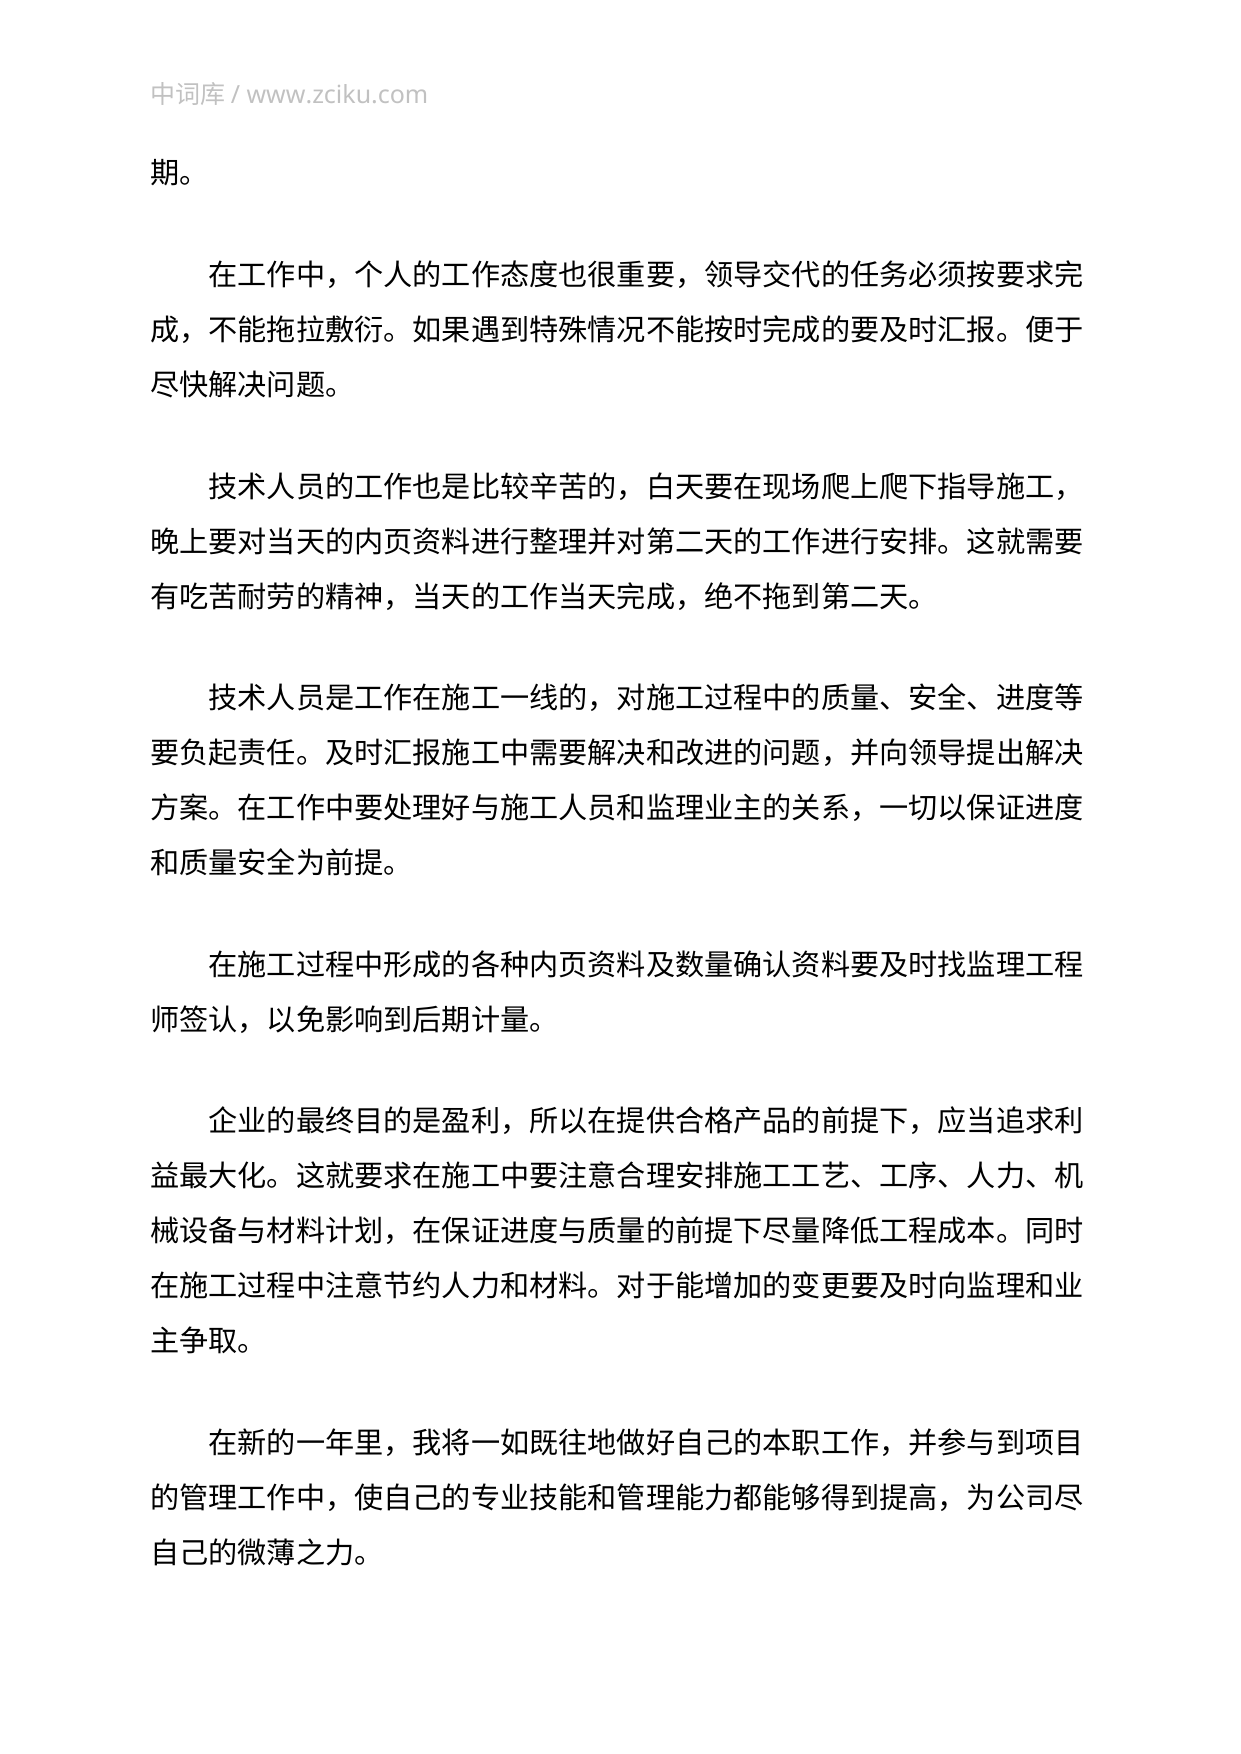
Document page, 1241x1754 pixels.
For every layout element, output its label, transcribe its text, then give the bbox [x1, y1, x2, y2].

text 技术人员的工作也是比较辛苦的，白天要在现场爬上爬下指导施工，晚上要对当天的内页资料进行整理并对第二天的工作进行安排。这就需要有吃苦耐劳的精神，当天的工作当天完成，绝不拖到第二天。 [150, 463, 1090, 615]
text 在施工过程中形成的各种内页资料及数量确认资料要及时找监理工程师签认，以免影响到后期计量。 [150, 941, 1090, 1038]
text 企业的最终目的是盈利，所以在提供合格产品的前提下，应当追求利益最大化。这就要求在施工中要注意合理安排施工工艺、工序、人力、机械设备与材料计划，在保证进度与质量的前提下尽量降低工程成本。同时在施工过程中注意节约人力和材料。对于能增加的变更要及时向监理和业主争取。 [150, 1098, 1090, 1360]
text 在新的一年里，我将一如既往地做好自己的本职工作，并参与到项目的管理工作中，使自己的专业技能和管理能力都能够得到提高，为公司尽自己的微薄之力。 [150, 1419, 1090, 1571]
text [150, 150, 1090, 192]
text 技术人员是工作在施工一线的，对施工过程中的质量、安全、进度等要负起责任。及时汇报施工中需要解决和改进的问题，并向领导提出解决方案。在工作中要处理好与施工人员和监理业主的关系，一切以保证进度和质量安全为前提。 [150, 675, 1090, 882]
text 在工作中，个人的工作态度也很重要，领导交代的任务必须按要求完成，不能拖拉敷衍。如果遇到特殊情况不能按时完成的要及时汇报。便于尽快解决问题。 [150, 252, 1090, 404]
